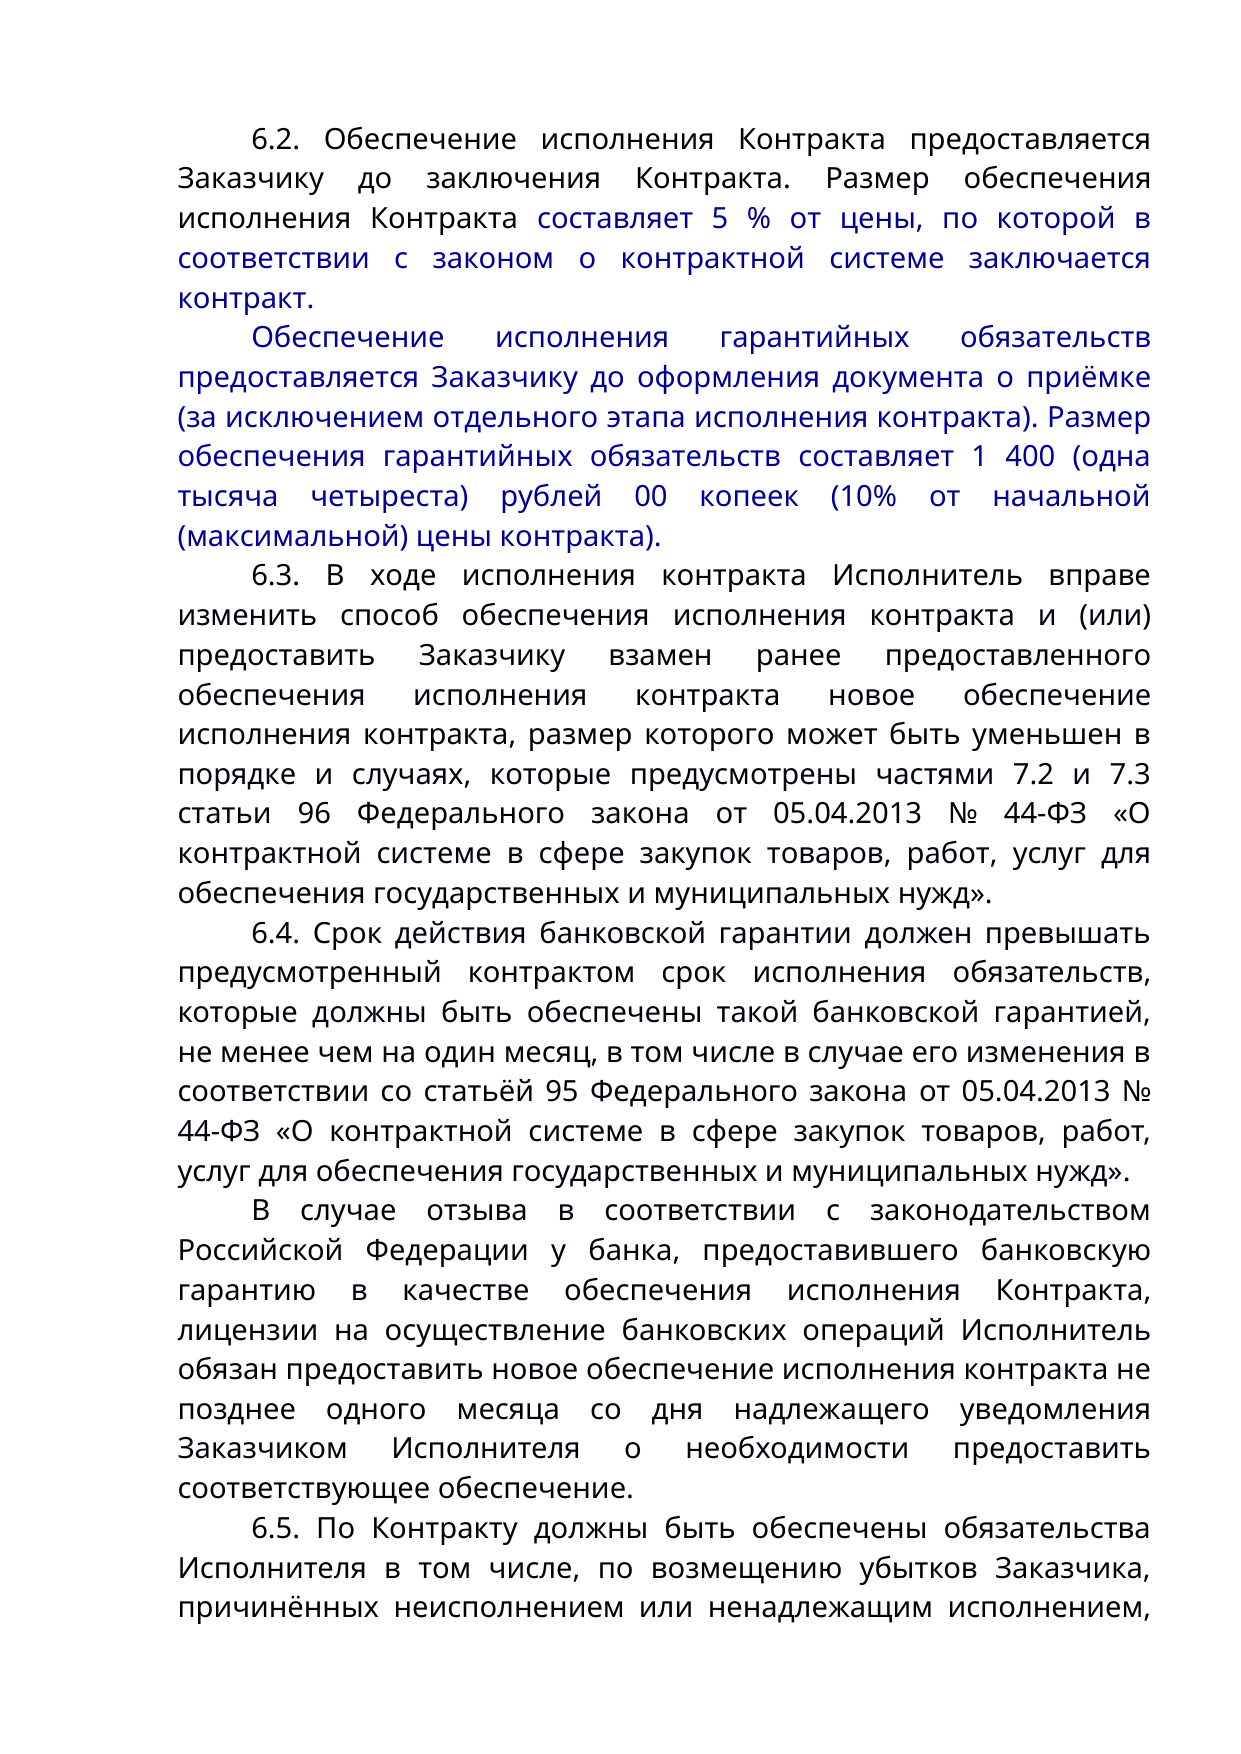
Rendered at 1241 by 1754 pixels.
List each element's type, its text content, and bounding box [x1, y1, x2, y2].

text Обеспечение исполнения гарантийных обязательств предоставляется Заказчику до оформления документа о приёмке (за исключением отдельного этапа исполнения контракта). Размер обеспечения гарантийных обязательств составляет 1 400 (одна тысяча четыреста) рублей 00 копеек (10% от начальной (максимальной) цены контракта). [177, 317, 1152, 555]
text 6.4. Срок действия банковской гарантии должен превышать предусмотренный контрактом срок исполнения обязательств, которые должны быть обеспечены такой банковской гарантией, не менее чем на один месяц, в том числе в случае его изменения в соответствии со статьёй 95 Федерального закона от 05.04.2013 № 44-ФЗ «О контрактной системе в сфере закупок товаров, работ, услуг для обеспечения государственных и муниципальных нужд». [177, 912, 1152, 1190]
text В случае отзыва в соответствии с законодательством Российской Федерации у банка, предоставившего банковскую гарантию в качестве обеспечения исполнения Контракта, лицензии на осуществление банковских операций Исполнитель обязан предоставить новое обеспечение исполнения контракта не позднее одного месяца со дня надлежащего уведомления Заказчиком Исполнителя о необходимости предоставить соответствующее обеспечение. [177, 1190, 1152, 1507]
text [177, 1507, 1152, 1626]
text 6.3. В ходе исполнения контракта Исполнитель вправе изменить способ обеспечения исполнения контракта и (или) предоставить Заказчику взамен ранее предоставленного обеспечения исполнения контракта новое обеспечение исполнения контракта, размер которого может быть уменьшен в порядке и случаях, которые предусмотрены частями 7.2 и 7.3 статьи 96 Федерального закона от 05.04.2013 № 44-ФЗ «О контрактной системе в сфере закупок товаров, работ, услуг для обеспечения государственных и муниципальных нужд». [177, 555, 1152, 912]
text 6.2. Обеспечение исполнения Контракта предоставляется Заказчику до заключения Контракта. Размер обеспечения исполнения Контракта составляет 5 % от цены, по которой в соответствии с законом о контрактной системе заключается контракт. [177, 118, 1152, 317]
